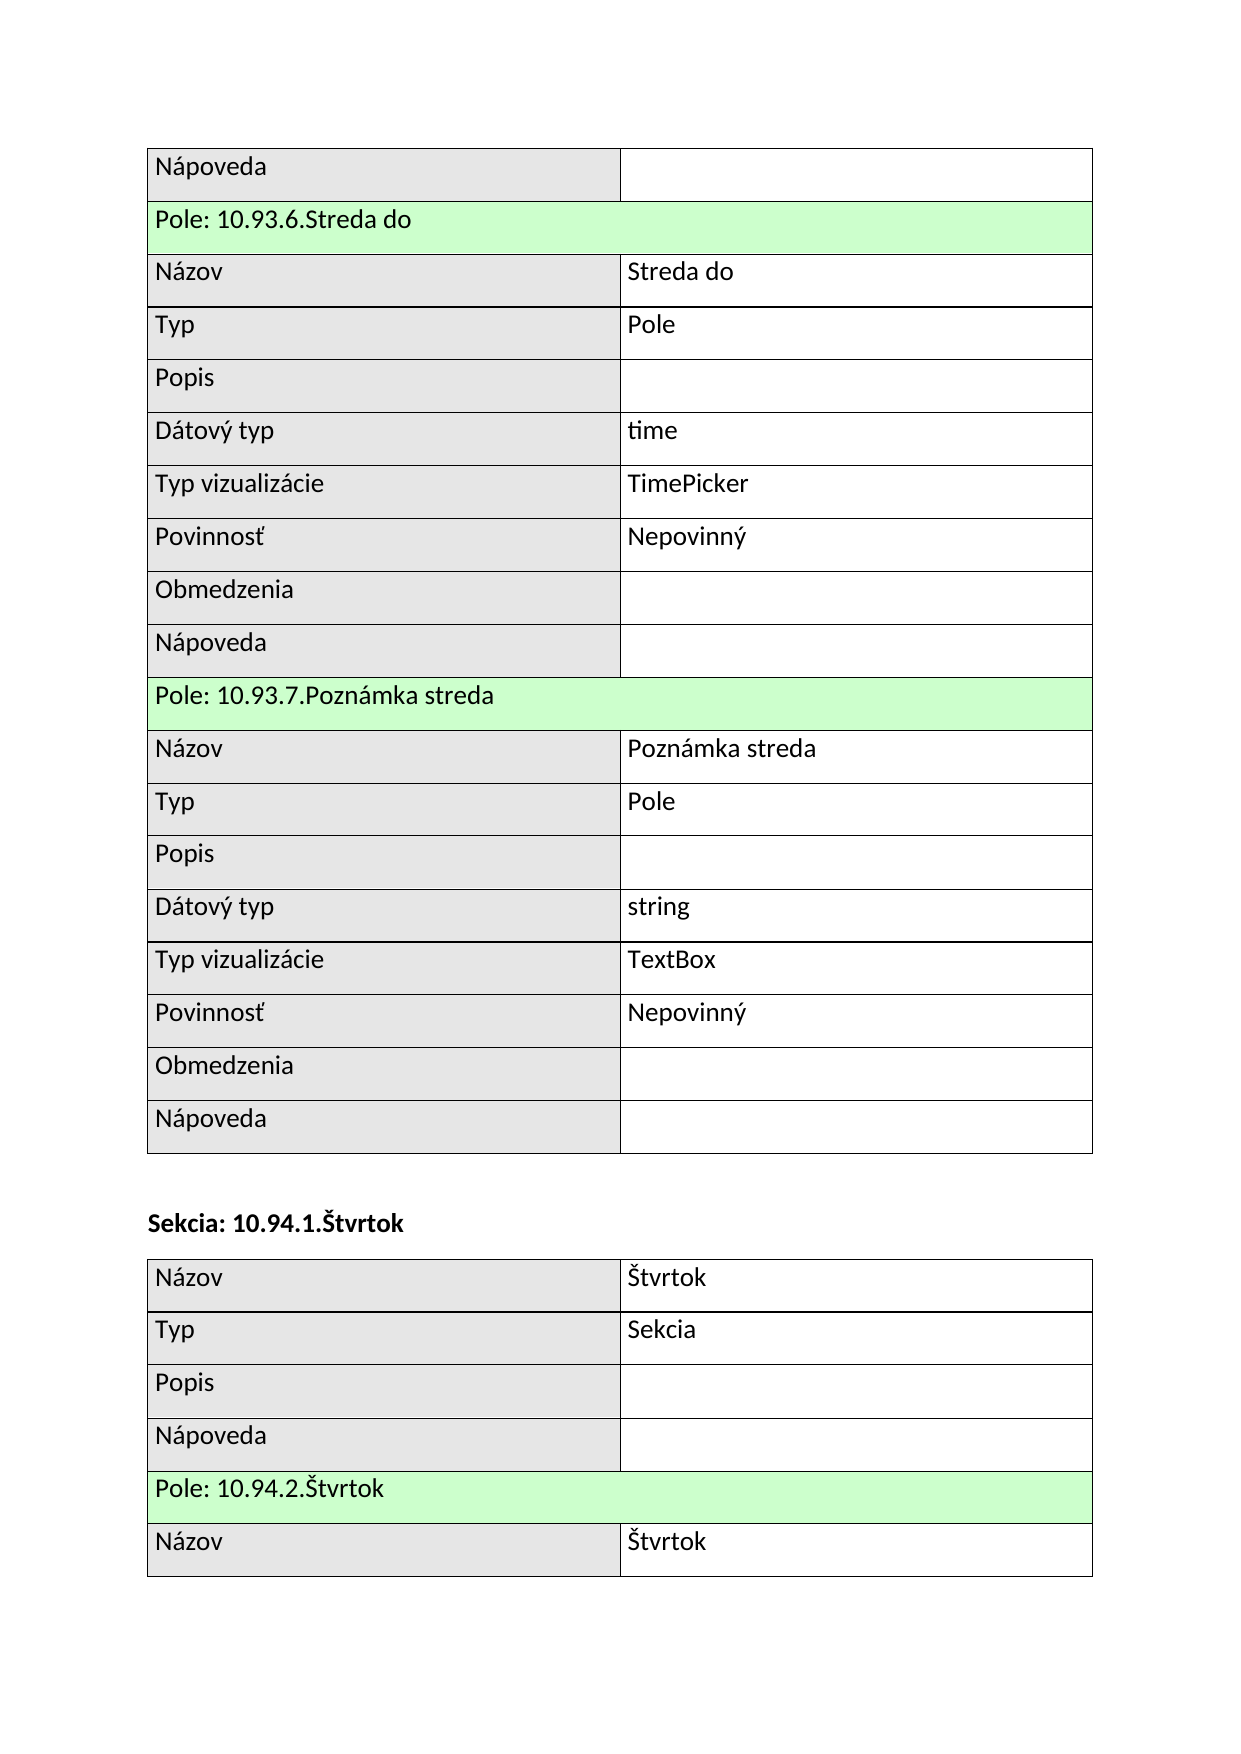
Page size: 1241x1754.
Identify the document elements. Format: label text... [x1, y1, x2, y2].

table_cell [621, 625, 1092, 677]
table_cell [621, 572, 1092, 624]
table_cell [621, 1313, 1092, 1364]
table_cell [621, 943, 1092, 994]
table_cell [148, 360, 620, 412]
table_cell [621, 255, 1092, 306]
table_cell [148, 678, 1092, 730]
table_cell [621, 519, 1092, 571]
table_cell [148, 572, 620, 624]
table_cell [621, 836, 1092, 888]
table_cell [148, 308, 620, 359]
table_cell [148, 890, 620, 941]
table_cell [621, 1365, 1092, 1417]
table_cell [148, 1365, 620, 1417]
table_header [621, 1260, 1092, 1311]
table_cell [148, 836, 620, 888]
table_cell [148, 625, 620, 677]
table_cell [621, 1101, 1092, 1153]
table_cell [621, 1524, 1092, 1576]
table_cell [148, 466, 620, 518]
text Sekcia: 10.94.1.Štvrtok [148, 1206, 1093, 1239]
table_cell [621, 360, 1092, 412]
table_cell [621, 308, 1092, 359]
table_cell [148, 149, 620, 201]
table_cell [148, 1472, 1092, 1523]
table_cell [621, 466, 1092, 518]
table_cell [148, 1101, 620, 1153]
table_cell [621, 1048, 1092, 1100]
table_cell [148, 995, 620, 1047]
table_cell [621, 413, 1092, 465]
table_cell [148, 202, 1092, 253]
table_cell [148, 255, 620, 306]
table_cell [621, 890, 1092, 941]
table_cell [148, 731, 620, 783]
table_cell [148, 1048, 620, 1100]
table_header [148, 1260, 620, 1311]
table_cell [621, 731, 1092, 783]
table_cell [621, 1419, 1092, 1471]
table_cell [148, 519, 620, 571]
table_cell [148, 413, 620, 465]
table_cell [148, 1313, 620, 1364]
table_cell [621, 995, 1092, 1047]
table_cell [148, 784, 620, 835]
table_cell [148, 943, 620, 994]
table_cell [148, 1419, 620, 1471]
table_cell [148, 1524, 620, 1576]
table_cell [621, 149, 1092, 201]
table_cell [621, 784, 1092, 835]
